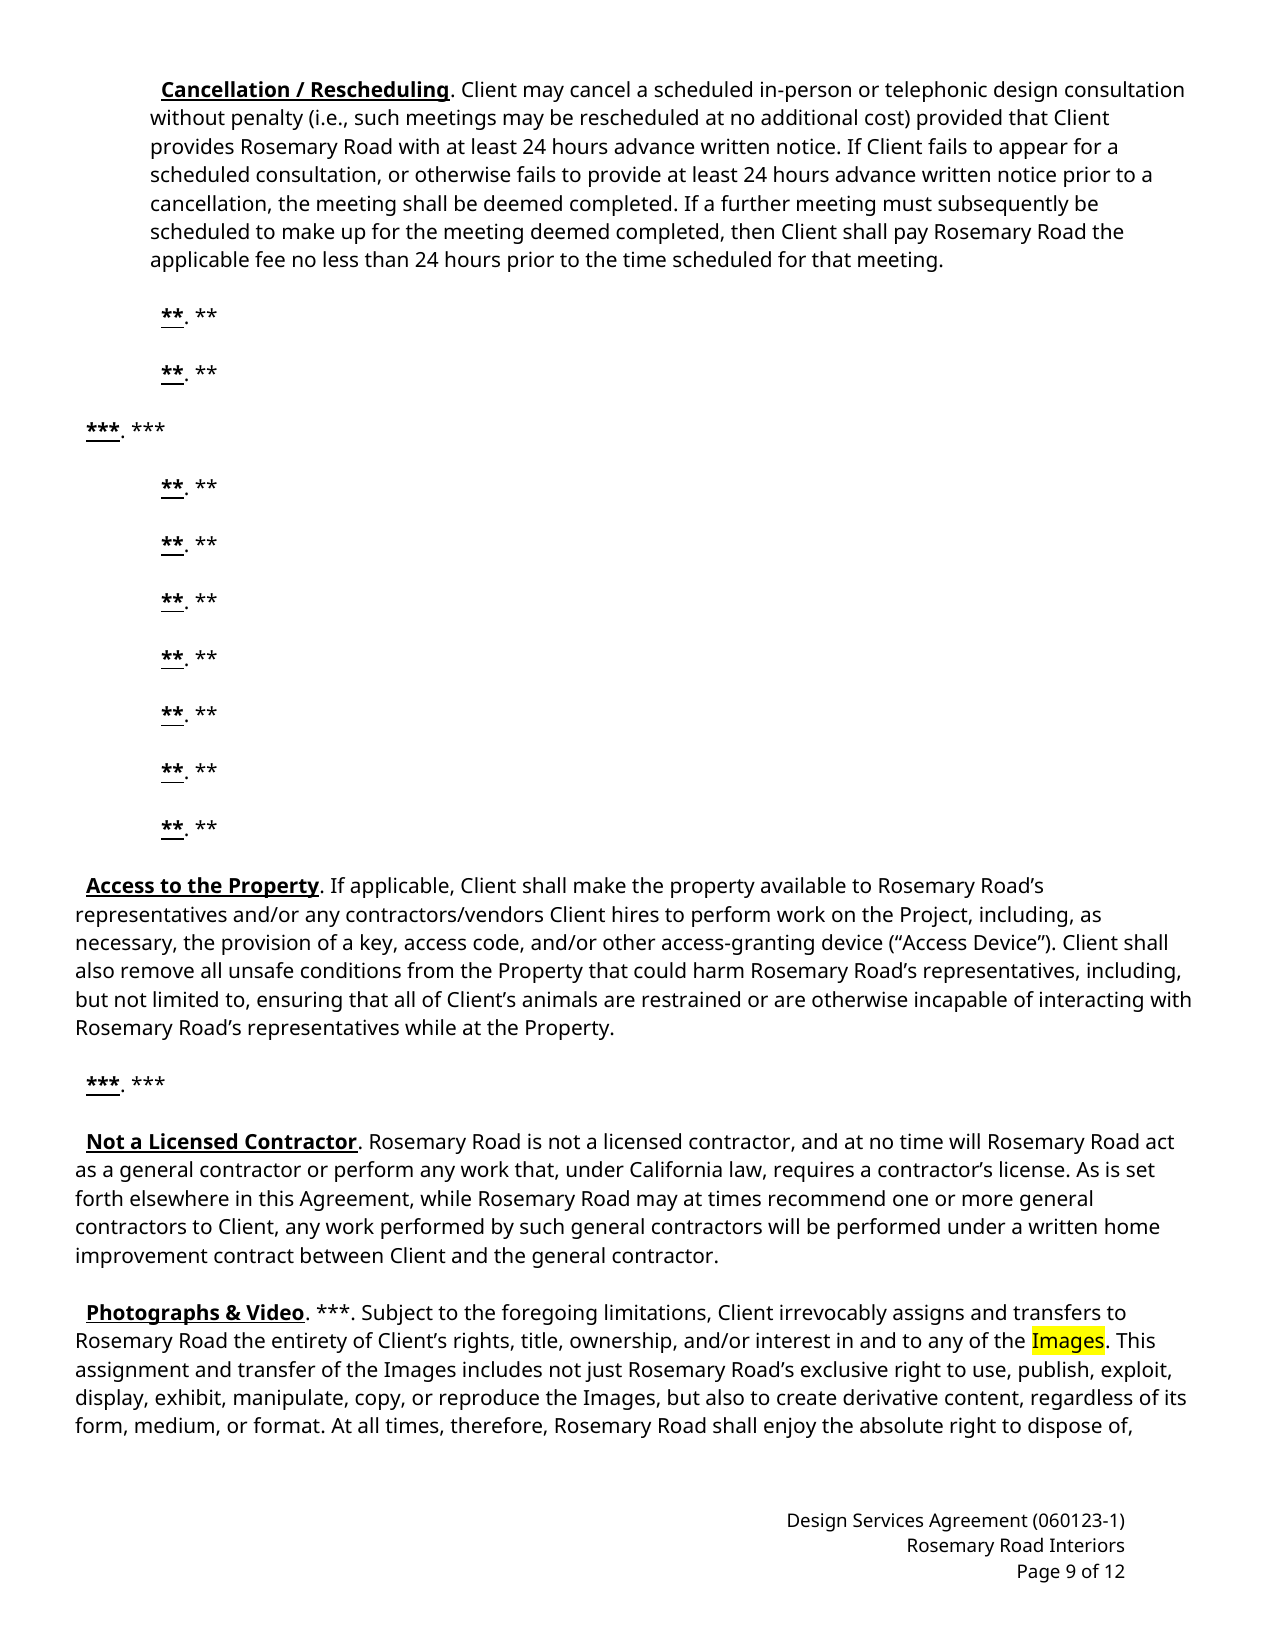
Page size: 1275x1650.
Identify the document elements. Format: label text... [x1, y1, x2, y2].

text ***. *** [75, 1070, 1200, 1099]
text **. ** [150, 814, 1200, 843]
text **. ** [150, 644, 1200, 672]
text Cancellation / Rescheduling. Client may cancel a scheduled in-person or telephonic design consultation without penalty (i.e., such meetings may be rescheduled at no additional cost) provided that Client provides Rosemary Road with at least 24 hours advance written notice. If Client fails to appear for a scheduled consultation, or otherwise fails to provide at least 24 hours advance written notice prior to a cancellation, the meeting shall be deemed completed. If a further meeting must subsequently be scheduled to make up for the meeting deemed completed, then Client shall pay Rosemary Road the applicable fee no less than 24 hours prior to the time scheduled for that meeting. [150, 75, 1200, 274]
text Access to the Property. If applicable, Client shall make the property available to Rosemary Road’s representatives and/or any contractors/vendors Client hires to perform work on the Project, including, as necessary, the provision of a key, access code, and/or other access-granting device (“Access Device”). Client shall also remove all unsafe conditions from the Property that could harm Rosemary Road’s representatives, including, but not limited to, ensuring that all of Client’s animals are restrained or are otherwise incapable of interacting with Rosemary Road’s representatives while at the Property. [75, 871, 1200, 1042]
text Not a Licensed Contractor. Rosemary Road is not a licensed contractor, and at no time will Rosemary Road act as a general contractor or perform any work that, under California law, requires a contractor’s license. As is set forth elsewhere in this Agreement, while Rosemary Road may at times recommend one or more general contractors to Client, any work performed by such general contractors will be performed under a written home improvement contract between Client and the general contractor. [75, 1127, 1200, 1269]
text **. ** [150, 302, 1200, 331]
text **. ** [150, 530, 1200, 558]
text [75, 1298, 1200, 1440]
text ***. *** [75, 416, 1200, 445]
text **. ** [150, 757, 1200, 786]
text **. ** [150, 587, 1200, 615]
text **. ** [150, 701, 1200, 729]
text **. ** [150, 359, 1200, 388]
text **. ** [150, 473, 1200, 502]
